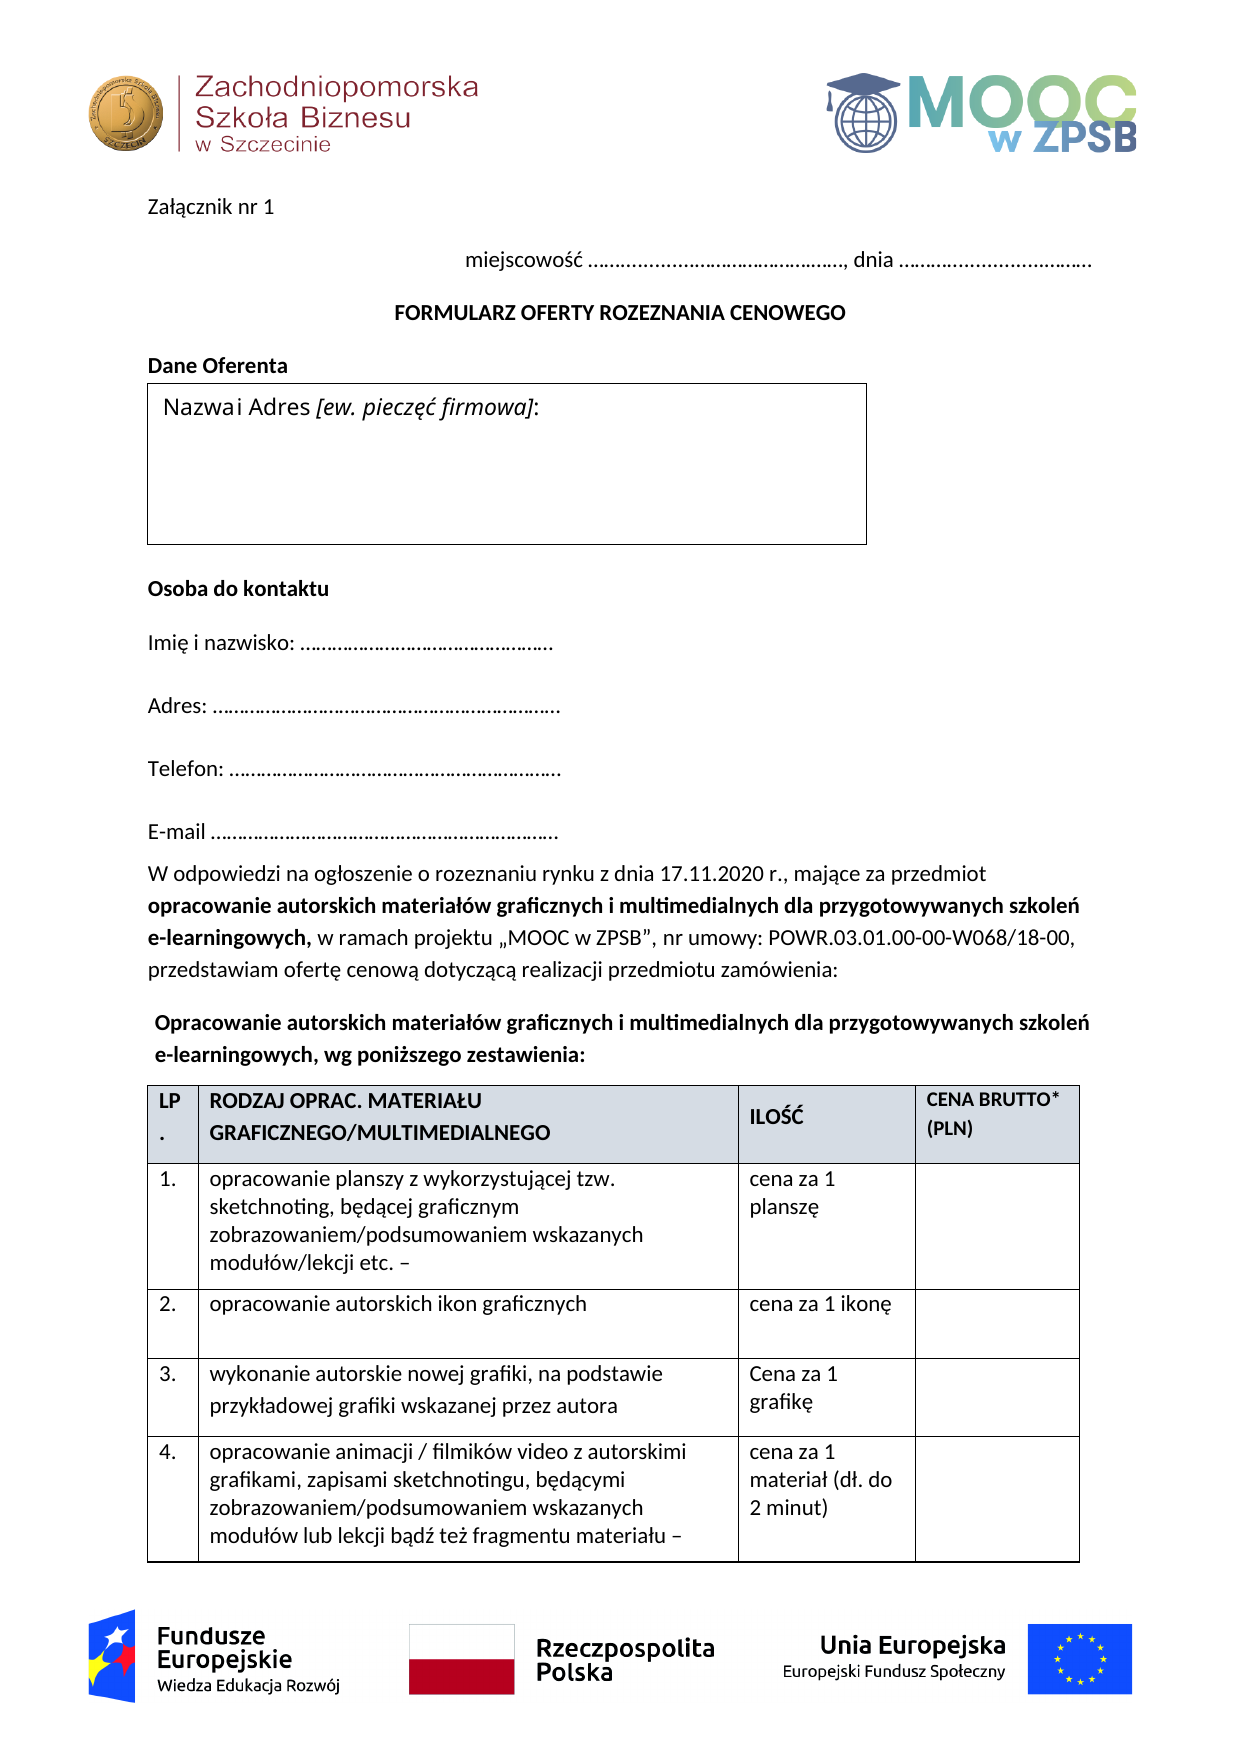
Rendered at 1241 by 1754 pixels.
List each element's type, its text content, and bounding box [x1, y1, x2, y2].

table_cell cena za 1 materiał (dł. do 2 minut) [739, 1437, 915, 1561]
picture [88, 1609, 1133, 1703]
table_cell [148, 1437, 198, 1561]
table_cell [916, 1359, 1079, 1436]
table_cell [916, 1164, 1079, 1288]
table_cell cena za 1 planszę [739, 1164, 915, 1288]
table_cell opracowanie animacji / filmików video z autorskimi grafikami, zapisami sketchnotingu, będącymi zobrazowaniem/podsumowaniem wskazanych modułów lub lekcji bądź też fragmentu materiału – [199, 1437, 738, 1561]
table_cell [916, 1437, 1079, 1561]
table_header LP. [148, 1086, 198, 1163]
table_cell [916, 1290, 1079, 1358]
text Telefon: ……………………………………………………… [148, 754, 1093, 782]
text Osoba do kontaktu [148, 574, 1093, 602]
text Imię i nazwisko: ………………………………………… [148, 628, 1093, 656]
text Załącznik nr 1 [148, 192, 1093, 220]
table_cell opracowanie autorskich ikon graficznych [199, 1290, 738, 1358]
table_cell opracowanie planszy z wykorzystującej tzw. sketchnoting, będącej graficznym zobrazowaniem/podsumowaniem wskazanych modułów/lekcji etc. – [199, 1164, 738, 1288]
text W odpowiedzi na ogłoszenie o rozeznaniu rynku z dnia 17.11.2020 r., mające za przedmiot opracowanie autorskich materiałów graficznych i multimedialnych dla przygotowywanych szkoleń e-learningowych, w ramach projektu „MOOC w ZPSB”, nr umowy: POWR.03.01.00-00-W068/18-00, przedstawiam ofertę cenową dotyczącą realizacji przedmiotu zamówienia: [148, 859, 1093, 983]
table_cell [148, 1359, 198, 1436]
text Dane Oferenta [148, 351, 1093, 379]
picture [88, 73, 1137, 153]
table_cell [148, 1290, 198, 1358]
text FORMULARZ OFERTY ROZEZNANIA CENOWEGO [148, 298, 1093, 326]
table_cell [148, 1164, 198, 1288]
text E-mail ………………………………………………………… [148, 817, 1093, 845]
table_cell Cena za 1 grafikę [739, 1359, 915, 1436]
text Opracowanie autorskich materiałów graficznych i multimedialnych dla przygotowywanych szkoleń e-learningowych, wg poniższego zestawienia: [154, 1008, 1093, 1069]
table_cell cena za 1 ikonę [739, 1290, 915, 1358]
table_header RODZAJ OPRAC. MATERIAŁU GRAFICZNEGO/MULTIMEDIALNEGO [199, 1086, 738, 1163]
text Adres: ………………………………………………………… [148, 691, 1093, 719]
table_header ILOŚĆ [739, 1086, 915, 1163]
table_cell wykonanie autorskie nowej grafiki, na podstawie przykładowej grafiki wskazanej przez autora [199, 1359, 738, 1436]
text miejscowość …….............………………….……, dnia ……….................……… [148, 245, 1093, 273]
table_header CENA BRUTTO* (PLN) [916, 1086, 1079, 1163]
